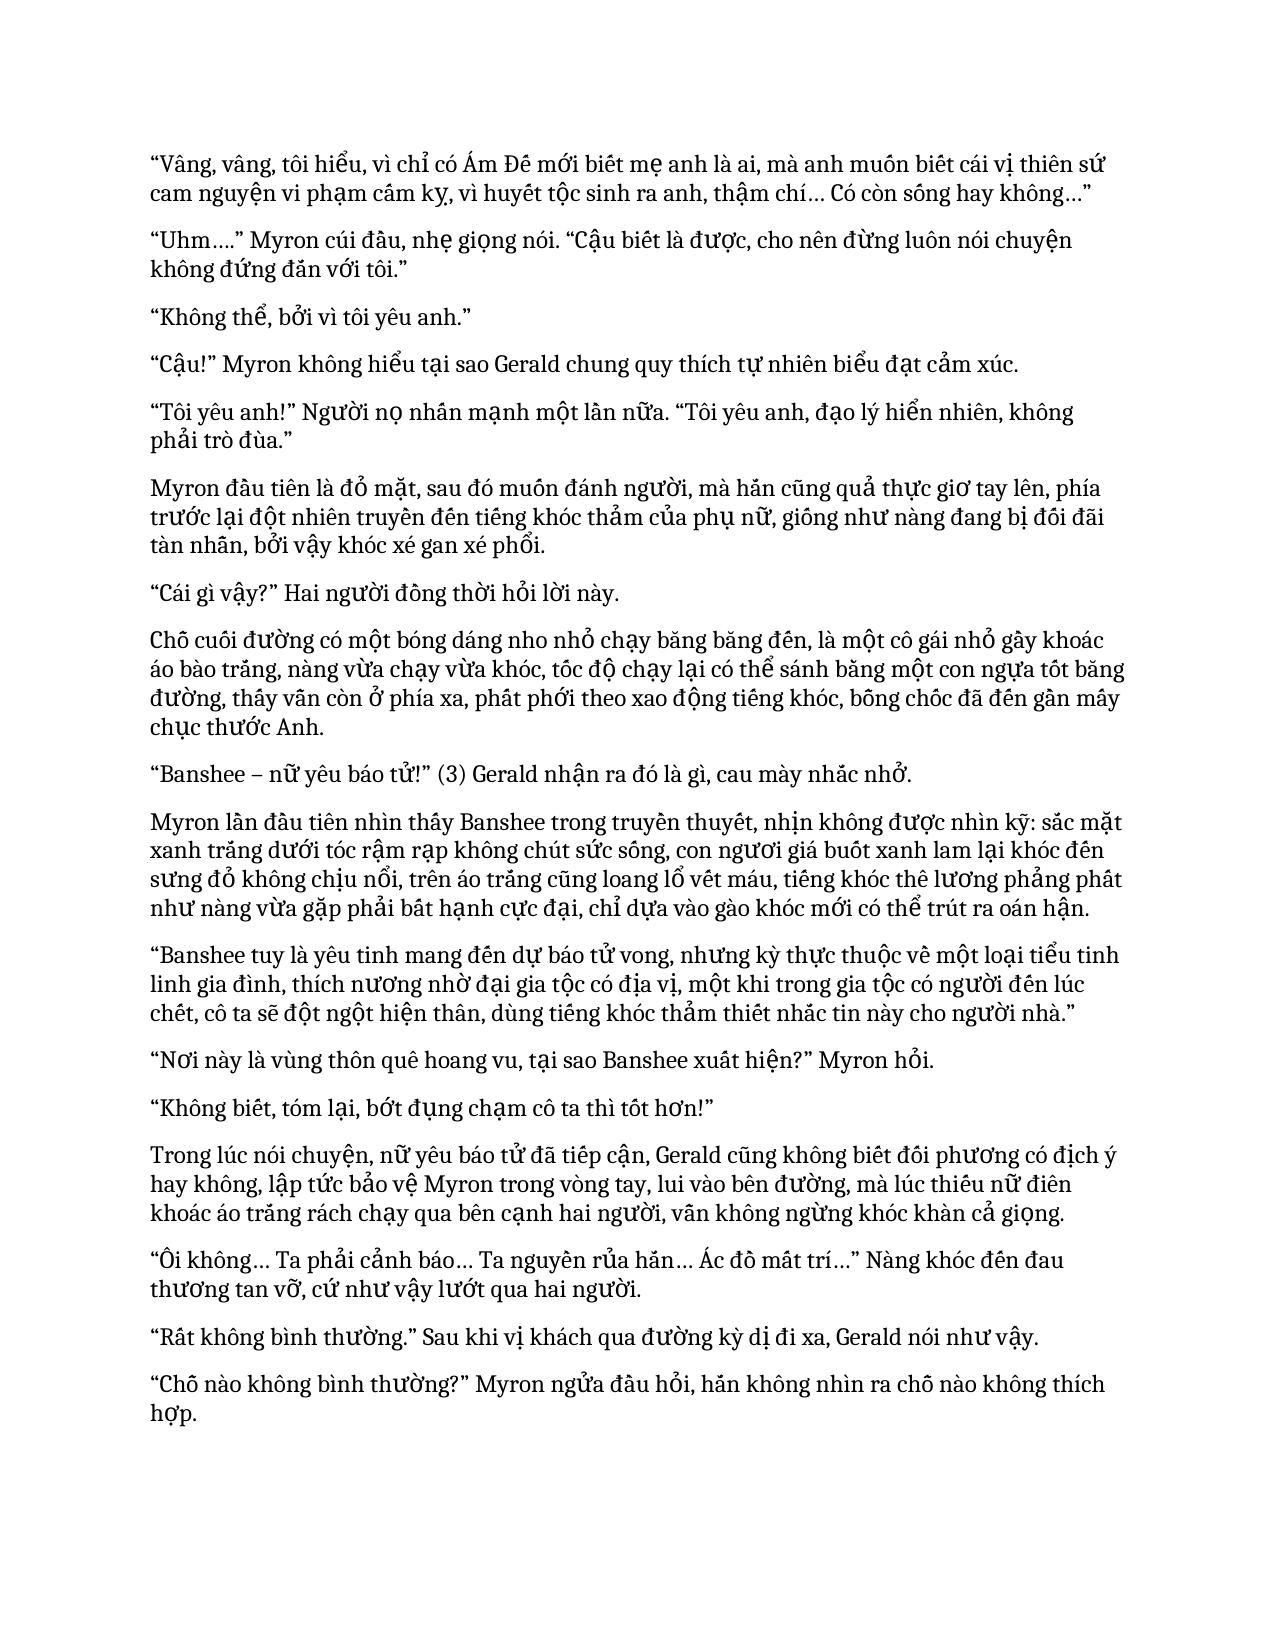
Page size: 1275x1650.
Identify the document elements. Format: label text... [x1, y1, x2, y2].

text “Nơi này là vùng thôn quê hoang vu, tại sao Banshee xuất hiện?” Myron hỏi. [150, 1046, 1125, 1075]
text Myron đầu tiên là đỏ mặt, sau đó muốn đánh người, mà hắn cũng quả thực giơ tay lên, phía trước lại đột nhiên truyền đến tiếng khóc thảm của phụ nữ, giống như nàng đang bị đối đãi tàn nhẫn, bởi vậy khóc xé gan xé phổi. [150, 474, 1125, 560]
text “Cái gì vậy?” Hai người đồng thời hỏi lời này. [150, 579, 1125, 607]
text Chỗ cuối đường có một bóng dáng nho nhỏ chạy băng băng đến, là một cô gái nhỏ gầy khoác áo bào trắng, nàng vừa chạy vừa khóc, tốc độ chạy lại có thể sánh bằng một con ngựa tốt băng đường, thấy vẫn còn ở phía xa, phất phới theo xao động tiếng khóc, bỗng chốc đã đến gần mấy chục thước Anh. [150, 626, 1125, 741]
text “Rất không bình thường.” Sau khi vị khách qua đường kỳ dị đi xa, Gerald nói như vậy. [150, 1322, 1125, 1351]
text “Không thể, bởi vì tôi yêu anh.” [150, 302, 1125, 331]
text Myron lần đầu tiên nhìn thấy Banshee trong truyền thuyết, nhịn không được nhìn kỹ: sắc mặt xanh trắng dưới tóc rậm rạp không chút sức sống, con ngươi giá buốt xanh lam lại khóc đến sưng đỏ không chịu nổi, trên áo trắng cũng loang lổ vết máu, tiếng khóc thê lương phảng phất như nàng vừa gặp phải bất hạnh cực đại, chỉ dựa vào gào khóc mới có thể trút ra oán hận. [150, 807, 1125, 922]
text Trong lúc nói chuyện, nữ yêu báo tử đã tiếp cận, Gerald cũng không biết đối phương có địch ý hay không, lập tức bảo vệ Myron trong vòng tay, lui vào bên đường, mà lúc thiếu nữ điên khoác áo trắng rách chạy qua bên cạnh hai người, vẫn không ngừng khóc khàn cả giọng. [150, 1141, 1125, 1227]
text “Không biết, tóm lại, bớt đụng chạm cô ta thì tốt hơn!” [150, 1094, 1125, 1122]
text “Tôi yêu anh!” Người nọ nhấn mạnh một lần nữa. “Tôi yêu anh, đạo lý hiển nhiên, không phải trò đùa.” [150, 397, 1125, 455]
text “Banshee – nữ yêu báo tử!” (3) Gerald nhận ra đó là gì, cau mày nhắc nhở. [150, 760, 1125, 789]
text “Chỗ nào không bình thường?” Myron ngửa đầu hỏi, hắn không nhìn ra chỗ nào không thích hợp. [150, 1370, 1125, 1427]
text “Cậu!” Myron không hiểu tại sao Gerald chung quy thích tự nhiên biểu đạt cảm xúc. [150, 350, 1125, 379]
text “Uhm….” Myron cúi đầu, nhẹ giọng nói. “Cậu biết là được, cho nên đừng luôn nói chuyện không đứng đắn với tôi.” [150, 226, 1125, 284]
text “Vâng, vâng, tôi hiểu, vì chỉ có Ám Đế mới biết mẹ anh là ai, mà anh muốn biết cái vị thiên sứ cam nguyện vi phạm cấm kỵ, vì huyết tộc sinh ra anh, thậm chí… Có còn sống hay không…” [150, 150, 1125, 207]
text “Ôi không… Ta phải cảnh báo… Ta nguyền rủa hắn… Ác đồ mất trí…” Nàng khóc đến đau thương tan vỡ, cứ như vậy lướt qua hai người. [150, 1246, 1125, 1304]
text “Banshee tuy là yêu tinh mang đến dự báo tử vong, nhưng kỳ thực thuộc về một loại tiểu tinh linh gia đình, thích nương nhờ đại gia tộc có địa vị, một khi trong gia tộc có người đến lúc chết, cô ta sẽ đột ngột hiện thân, dùng tiếng khóc thảm thiết nhắc tin này cho người nhà.” [150, 941, 1125, 1027]
